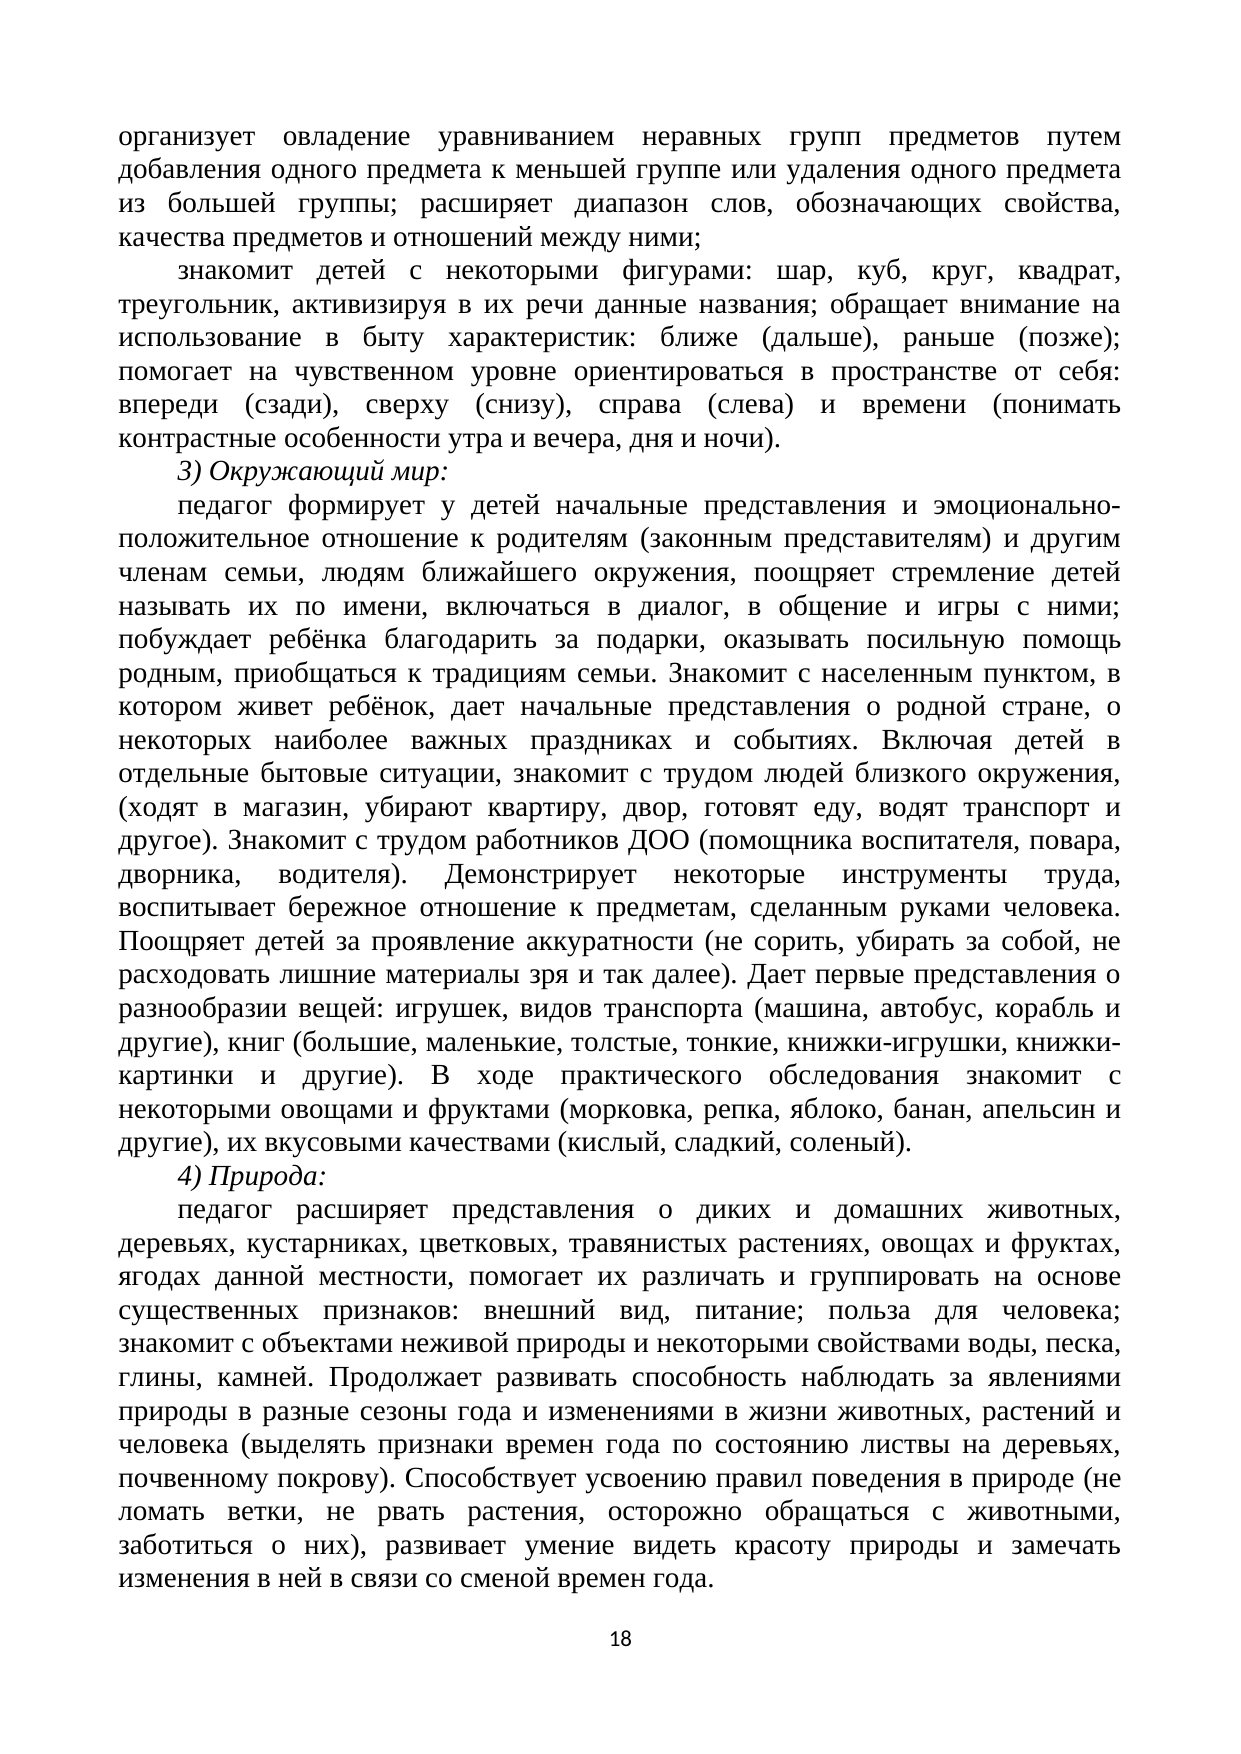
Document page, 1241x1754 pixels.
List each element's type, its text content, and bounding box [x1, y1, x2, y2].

text 3) Окружающий мир: [118, 453, 1122, 487]
text знакомит детей с некоторыми фигурами: шар, куб, круг, квадрат, треугольник, активизируя в их речи данные названия; обращает внимание на использование в быту характеристик: ближе (дальше), раньше (позже); помогает на чувственном уровне ориентироваться в пространстве от себя: впереди (сзади), сверху (снизу), справа (слева) и времени (понимать контрастные особенности утра и вечера, дня и ночи). [118, 252, 1122, 453]
text 4) Природа: [118, 1158, 1122, 1191]
text педагог расширяет представления о диких и домашних животных, деревьях, кустарниках, цветковых, травянистых растениях, овощах и фруктах, ягодах данной местности, помогает их различать и группировать на основе существенных признаков: внешний вид, питание; польза для человека; знакомит с объектами неживой природы и некоторыми свойствами воды, песка, глины, камней. Продолжает развивать способность наблюдать за явлениями природы в разные сезоны года и изменениями в жизни животных, растений и человека (выделять признаки времен года по состоянию листвы на деревьях, почвенному покрову). Способствует усвоению правил поведения в природе (не ломать ветки, не рвать растения, осторожно обращаться с животными, заботиться о них), развивает умение видеть красоту природы и замечать изменения в ней в связи со сменой времен года. [118, 1191, 1122, 1594]
text педагог формирует у детей начальные представления и эмоционально-положительное отношение к родителям (законным представителям) и другим членам семьи, людям ближайшего окружения, поощряет стремление детей называть их по имени, включаться в диалог, в общение и игры с ними; побуждает ребёнка благодарить за подарки, оказывать посильную помощь родным, приобщаться к традициям семьи. Знакомит с населенным пунктом, в котором живет ребёнок, дает начальные представления о родной стране, о некоторых наиболее важных праздниках и событиях. Включая детей в отдельные бытовые ситуации, знакомит с трудом людей близкого окружения, (ходят в магазин, убирают квартиру, двор, готовят еду, водят транспорт и другое). Знакомит с трудом работников ДОО (помощника воспитателя, повара, дворника, водителя). Демонстрирует некоторые инструменты труда, воспитывает бережное отношение к предметам, сделанным руками человека. Поощряет детей за проявление аккуратности (не сорить, убирать за собой, не расходовать лишние материалы зря и так далее). Дает первые представления о разнообразии вещей: игрушек, видов транспорта (машина, автобус, корабль и другие), книг (большие, маленькие, толстые, тонкие, книжки-игрушки, книжки-картинки и другие). В ходе практического обследования знакомит с некоторыми овощами и фруктами (морковка, репка, яблоко, банан, апельсин и другие), их вкусовыми качествами (кислый, сладкий, соленый). [118, 487, 1122, 1158]
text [118, 118, 1122, 252]
